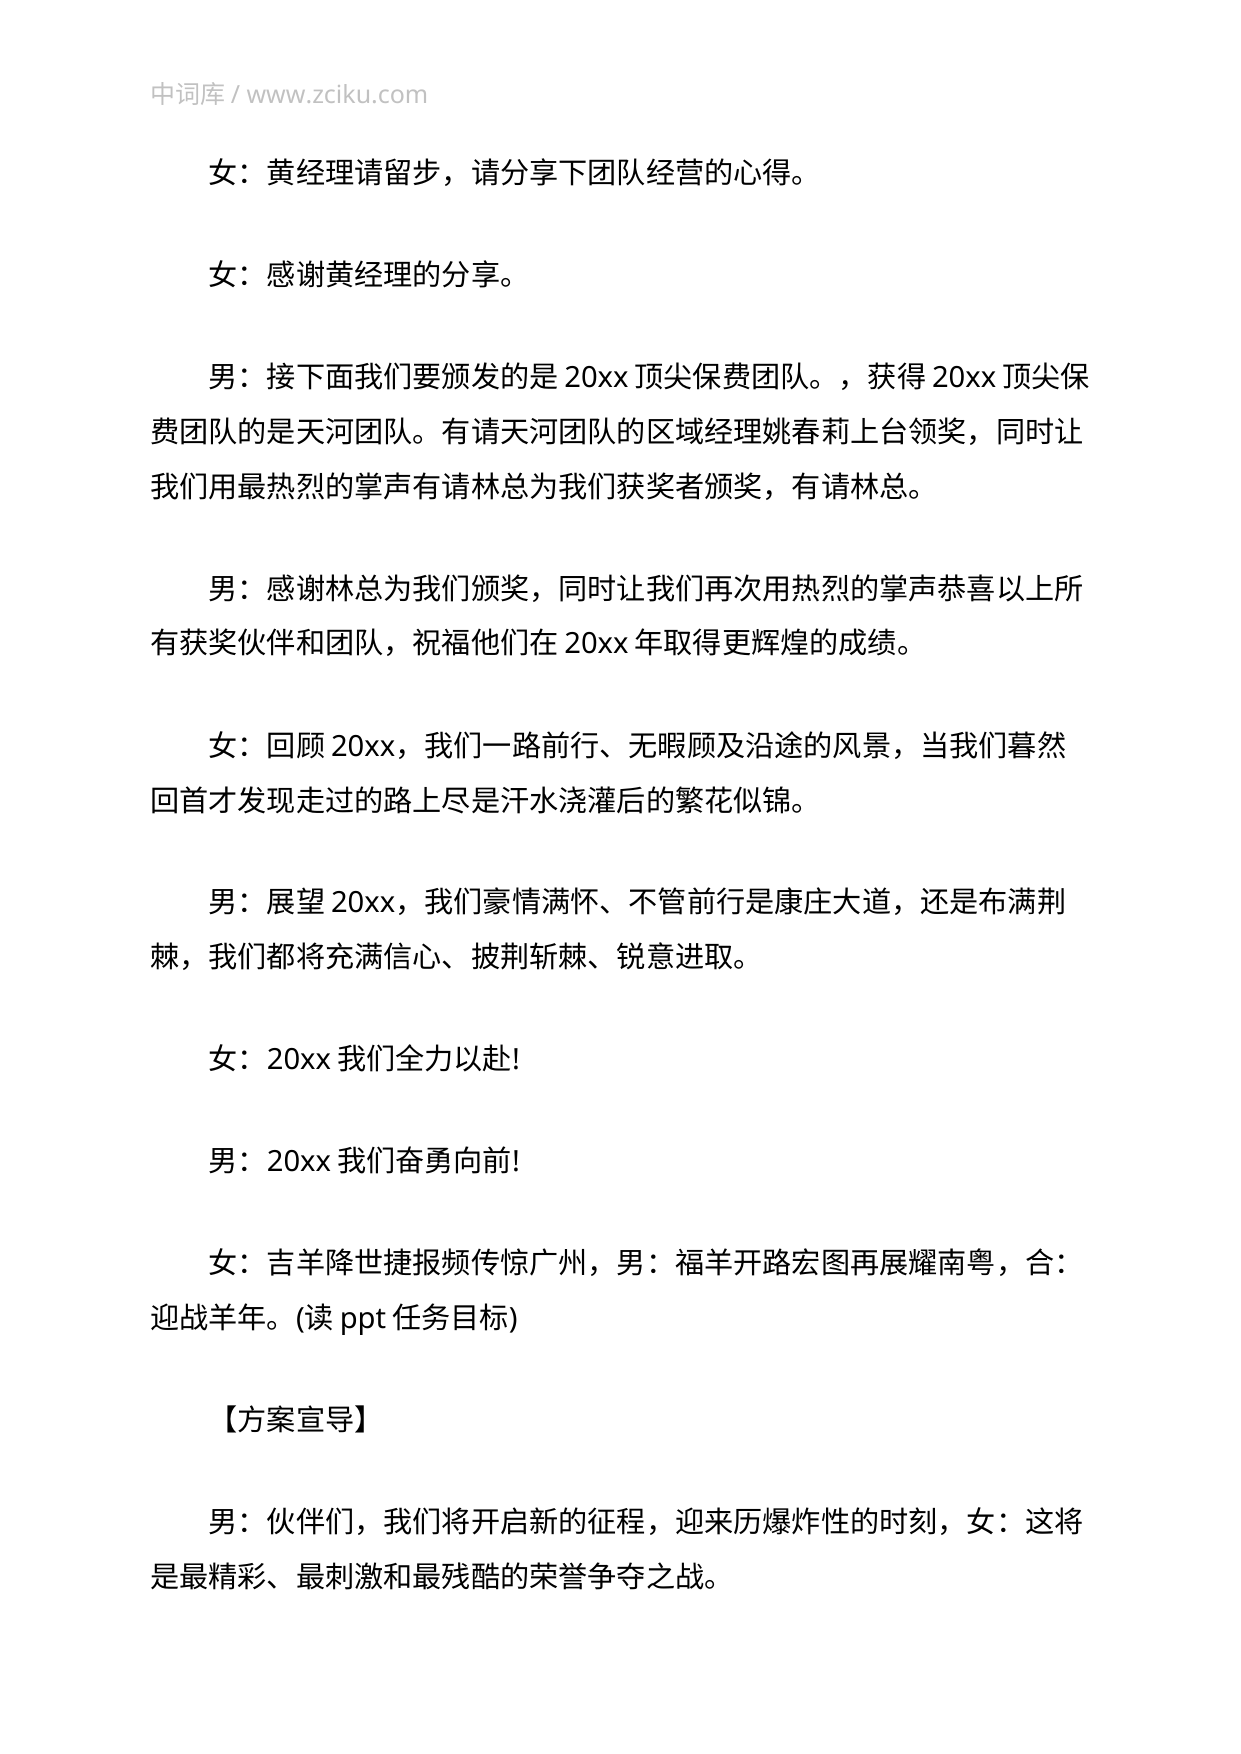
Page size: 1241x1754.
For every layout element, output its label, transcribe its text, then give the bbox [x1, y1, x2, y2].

text 男：感谢林总为我们颁奖，同时让我们再次用热烈的掌声恭喜以上所有获奖伙伴和团队，祝福他们在20xx年取得更辉煌的成绩。 [150, 565, 1090, 662]
text 女：感谢黄经理的分享。 [150, 252, 1090, 294]
text 男：20xx我们奋勇向前! [150, 1138, 1090, 1180]
text 男：伙伴们，我们将开启新的征程，迎来历爆炸性的时刻，女：这将是最精彩、最刺激和最残酷的荣誉争夺之战。 [150, 1498, 1090, 1595]
text 女：吉羊降世捷报频传惊广州，男：福羊开路宏图再展耀南粤，合：迎战羊年。(读ppt任务目标) [150, 1239, 1090, 1337]
text 女：回顾20xx，我们一路前行、无暇顾及沿途的风景，当我们暮然回首才发现走过的路上尽是汗水浇灌后的繁花似锦。 [150, 722, 1090, 819]
text 【方案宣导】 [150, 1396, 1090, 1439]
text 女：20xx我们全力以赴! [150, 1036, 1090, 1078]
text 男：接下面我们要颁发的是20xx顶尖保费团队。，获得20xx顶尖保费团队的是天河团队。有请天河团队的区域经理姚春莉上台领奖，同时让我们用最热烈的掌声有请林总为我们获奖者颁奖，有请林总。 [150, 353, 1090, 506]
text 男：展望20xx，我们豪情满怀、不管前行是康庄大道，还是布满荆棘，我们都将充满信心、披荆斩棘、锐意进取。 [150, 879, 1090, 976]
text 女：黄经理请留步，请分享下团队经营的心得。 [150, 150, 1090, 192]
